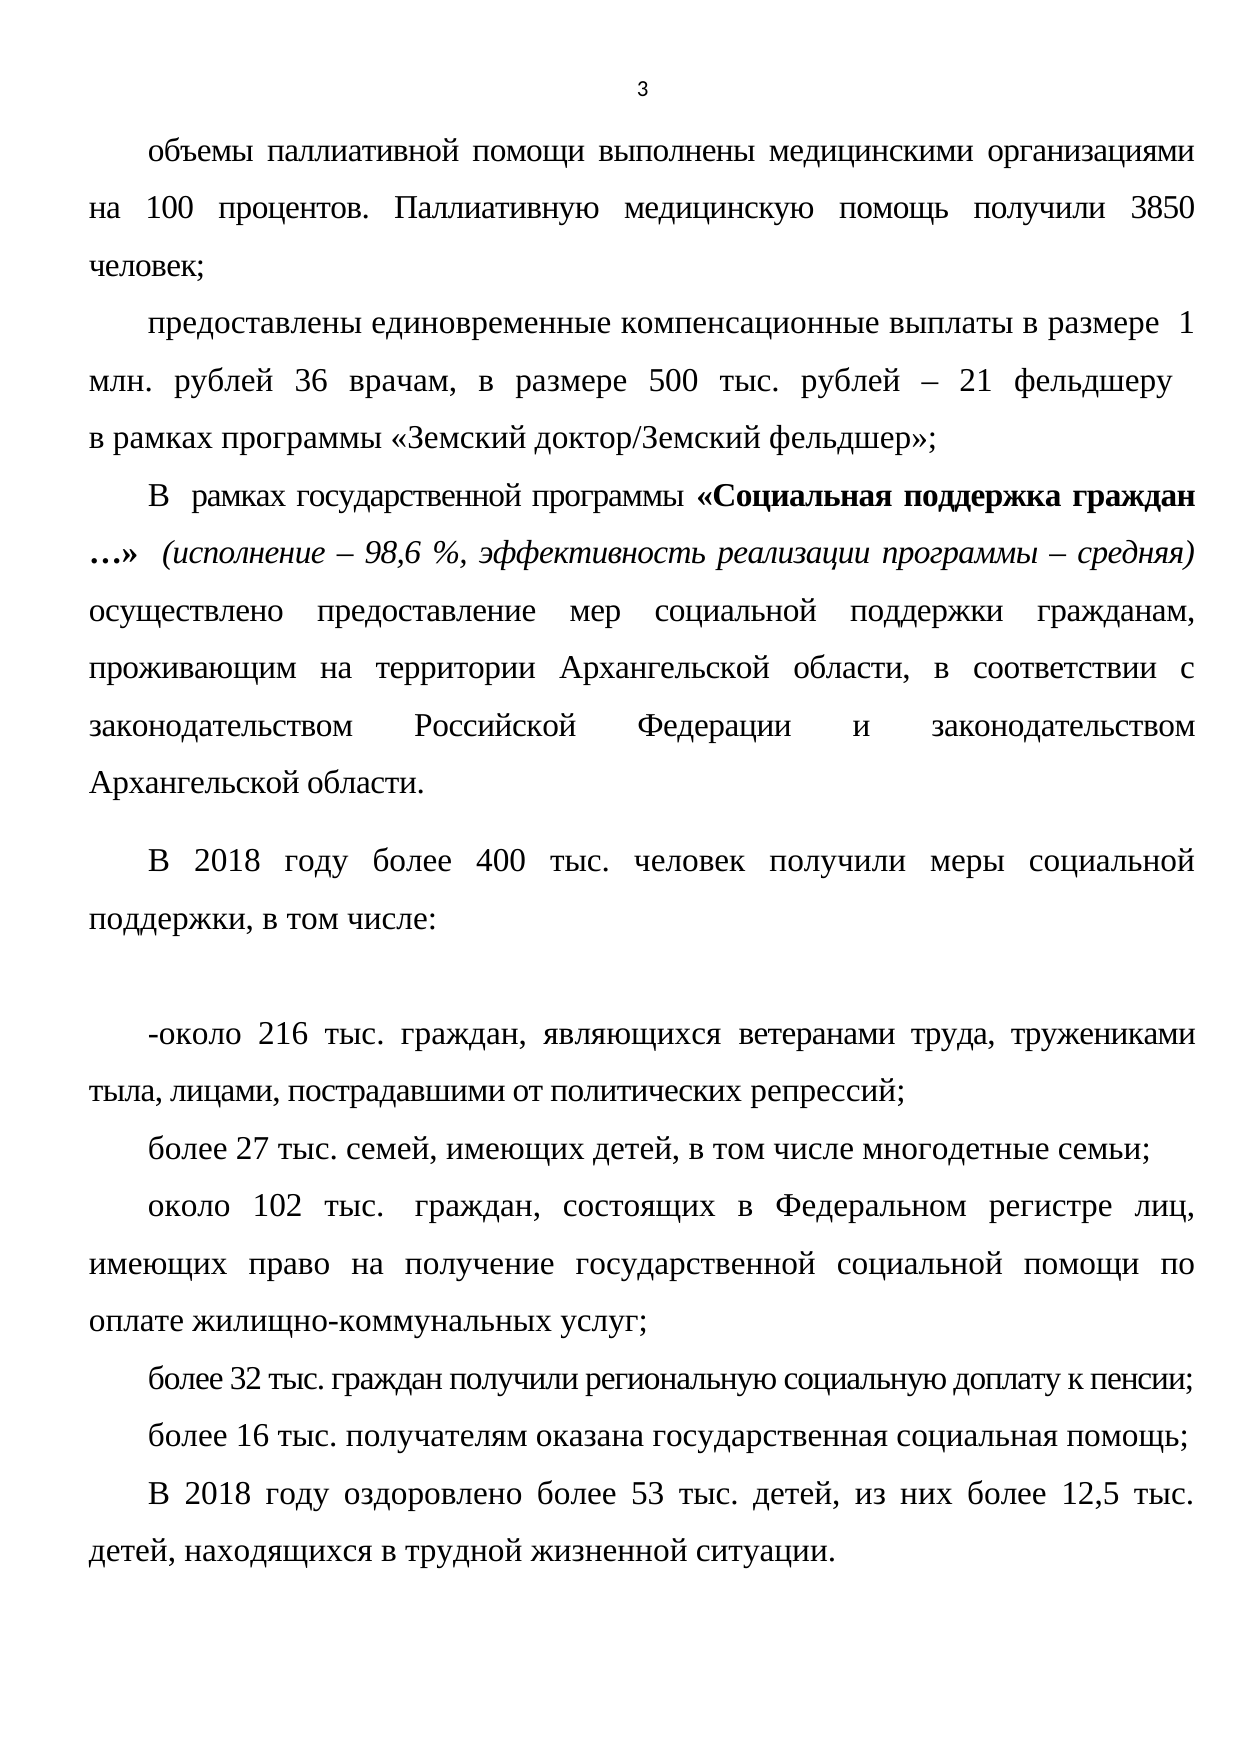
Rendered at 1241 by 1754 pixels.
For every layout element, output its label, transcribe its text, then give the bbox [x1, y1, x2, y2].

text предоставлены единовременные компенсационные выплаты в размере 1 млн. рублей 36 врачам, в размере 500 тыс. рублей – 21 фельдшеру в рамках программы «Земский доктор/Земский фельдшер»; [89, 302, 1196, 456]
text -около 216 тыс. граждан, являющихся ветеранами труда, тружениками тыла, лицами, пострадавшими от политических репрессий; [89, 1013, 1196, 1109]
text В 2018 году оздоровлено более 53 тыс. детей, из них более 12,5 тыс. детей, находящихся в трудной жизненной ситуации. [89, 1473, 1196, 1569]
text около 102 тыс. граждан, состоящих в Федеральном регистре лиц, имеющих право на получение государственной социальной помощи по оплате жилищно-коммунальных услуг; [89, 1186, 1196, 1339]
text более 27 тыс. семей, имеющих детей, в том числе многодетные семьи; [89, 1128, 1196, 1167]
text более 16 тыс. получателям оказана государственная социальная помощь; [89, 1416, 1196, 1454]
text более 32 тыс. граждан получили региональную социальную доплату к пенсии; [89, 1358, 1196, 1397]
text В 2018 году более 400 тыс. человек получили меры социальной поддержки, в том числе: [89, 841, 1196, 937]
text объемы паллиативной помощи выполнены медицинскими организациями на 100 процентов. Паллиативную медицинскую помощь получили 3850 человек; [89, 130, 1196, 283]
text В рамках государственной программы «Социальная поддержка граждан …» (исполнение – 98,6 %, эффективность реализации программы – средняя) осуществлено предоставление мер социальной поддержки гражданам, проживающим на территории Архангельской области, в соответствии с законодательством Российской Федерации и законодательством Архангельской области. [89, 475, 1196, 801]
